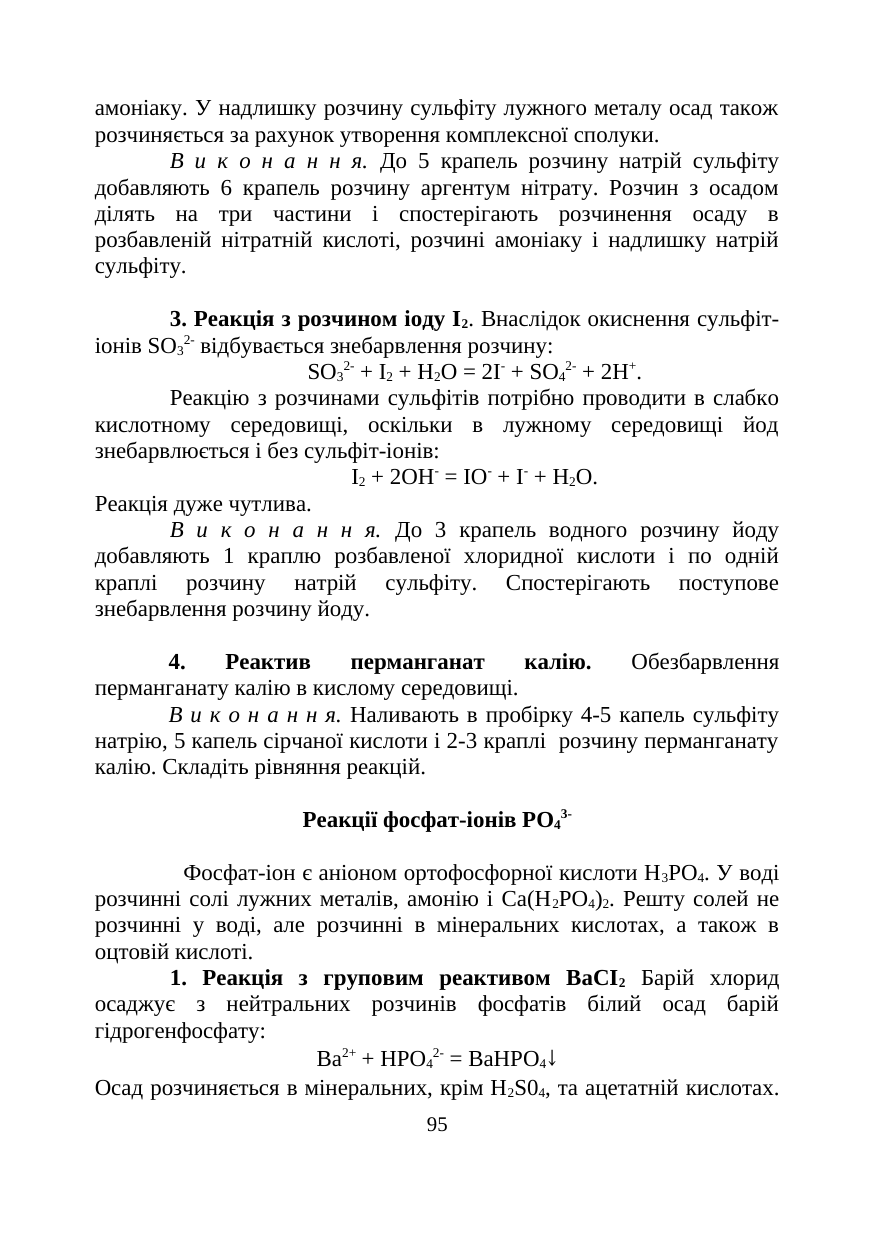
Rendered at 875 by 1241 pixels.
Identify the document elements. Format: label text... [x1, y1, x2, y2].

text Реакцію з розчинами сульфітів потрібно проводити в слабко кислотному середовищі, оскільки в лужному середовищі йод знебарвлюється і без сульфіт-іонів: [94, 384, 779, 463]
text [94, 94, 779, 147]
text Реакції фосфат-iонiв PO43- [94, 806, 779, 832]
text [94, 1074, 779, 1101]
text В и к о н а н н я. Наливають в пробірку 4-5 капель сульфіту натрію, 5 капель сірчаної кислоти і 2-3 краплі розчину перманганату калію. Складіть рівняння реакцій. [94, 701, 779, 780]
text 1. Реакцiя з груповим реактивом BaCI2 Барiй хлорид осаджує з нейтральних розчинiв фосфатiв бiлий осад барiй гiдрогенфосфату: [94, 964, 779, 1043]
text I2 + 2OH- = IO- + I- + H2O. [94, 463, 779, 490]
text 4. Реактив перманганат калію. Обезбарвлення перманганату калію в кислому середовищі. [94, 648, 779, 701]
text SO32- + I2 + H2O = 2I- + SO42- + 2H+. [94, 358, 779, 384]
text 3. Реакцiя з розчином ioду I2. Внаслідок окиснення сульфіт-іонів SO32- вiдбувається знебарвлення розчину: [94, 305, 779, 358]
text Ва2+ + НРО42- = ВаНРО4↓ [94, 1043, 779, 1074]
text В и к о н а н н я. До 5 крапель розчину натрій сульфіту добавляють 6 крапель розчину аргентум нітрату. Розчин з осадом ділять на три частини і спостерігають розчинення осаду в розбавленій нітратній кислоті, розчині амоніаку і надлишку натрій сульфіту. [94, 147, 779, 279]
text Фосфат-іон є аніоном ортофосфорної кислоти H3PO4. У воді розчинні солі лужних металів, амонію і Ca(H2PO4)2. Решту солей не розчинні у воді, але розчинні в мінеральних кислотах, а також в оцтовій кислоті. [94, 859, 779, 964]
text В u к о н а н н я. До 3 крапель водного розчину йоду добавляють 1 краплю розбавленої хлоридної кислоти і по одній краплі розчину натрій сульфіту. Спостерiгають поступове знебарвлення розчину йоду. [94, 516, 779, 622]
text Реакцiя дуже чутлива. [94, 490, 779, 516]
